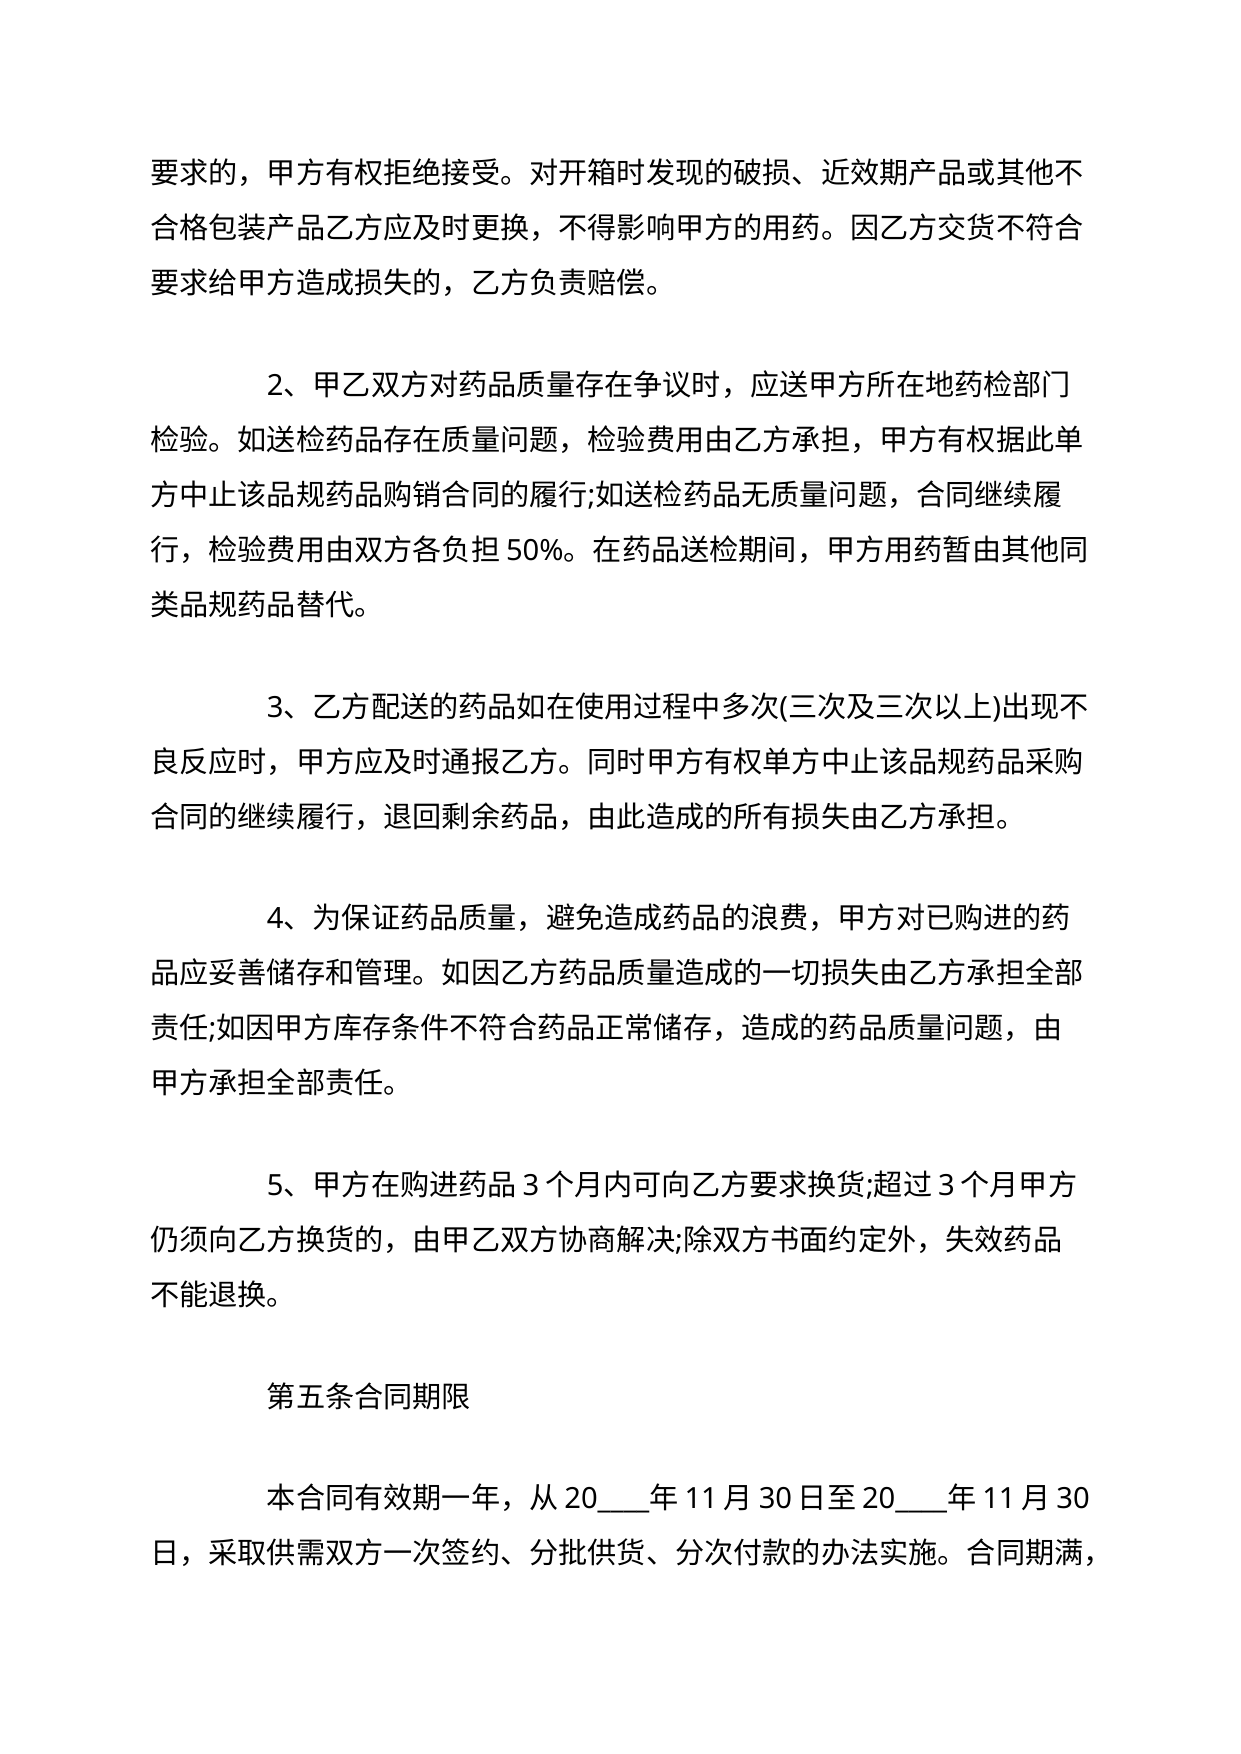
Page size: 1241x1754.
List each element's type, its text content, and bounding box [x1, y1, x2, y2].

text 2、甲乙双方对药品质量存在争议时，应送甲方所在地药检部门检验。如送检药品存在质量问题，检验费用由乙方承担，甲方有权据此单方中止该品规药品购销合同的履行;如送检药品无质量问题，合同继续履行，检验费用由双方各负担50%。在药品送检期间，甲方用药暂由其他同类品规药品替代。 [150, 362, 1090, 624]
text 第五条合同期限 [150, 1373, 1090, 1416]
text 4、为保证药品质量，避免造成药品的浪费，甲方对已购进的药品应妥善储存和管理。如因乙方药品质量造成的一切损失由乙方承担全部责任;如因甲方库存条件不符合药品正常储存，造成的药品质量问题，由甲方承担全部责任。 [150, 895, 1090, 1102]
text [150, 1475, 1090, 1572]
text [150, 150, 1090, 302]
text 3、乙方配送的药品如在使用过程中多次(三次及三次以上)出现不良反应时，甲方应及时通报乙方。同时甲方有权单方中止该品规药品采购合同的继续履行，退回剩余药品，由此造成的所有损失由乙方承担。 [150, 683, 1090, 835]
text 5、甲方在购进药品3个月内可向乙方要求换货;超过3个月甲方仍须向乙方换货的，由甲乙双方协商解决;除双方书面约定外，失效药品不能退换。 [150, 1162, 1090, 1314]
